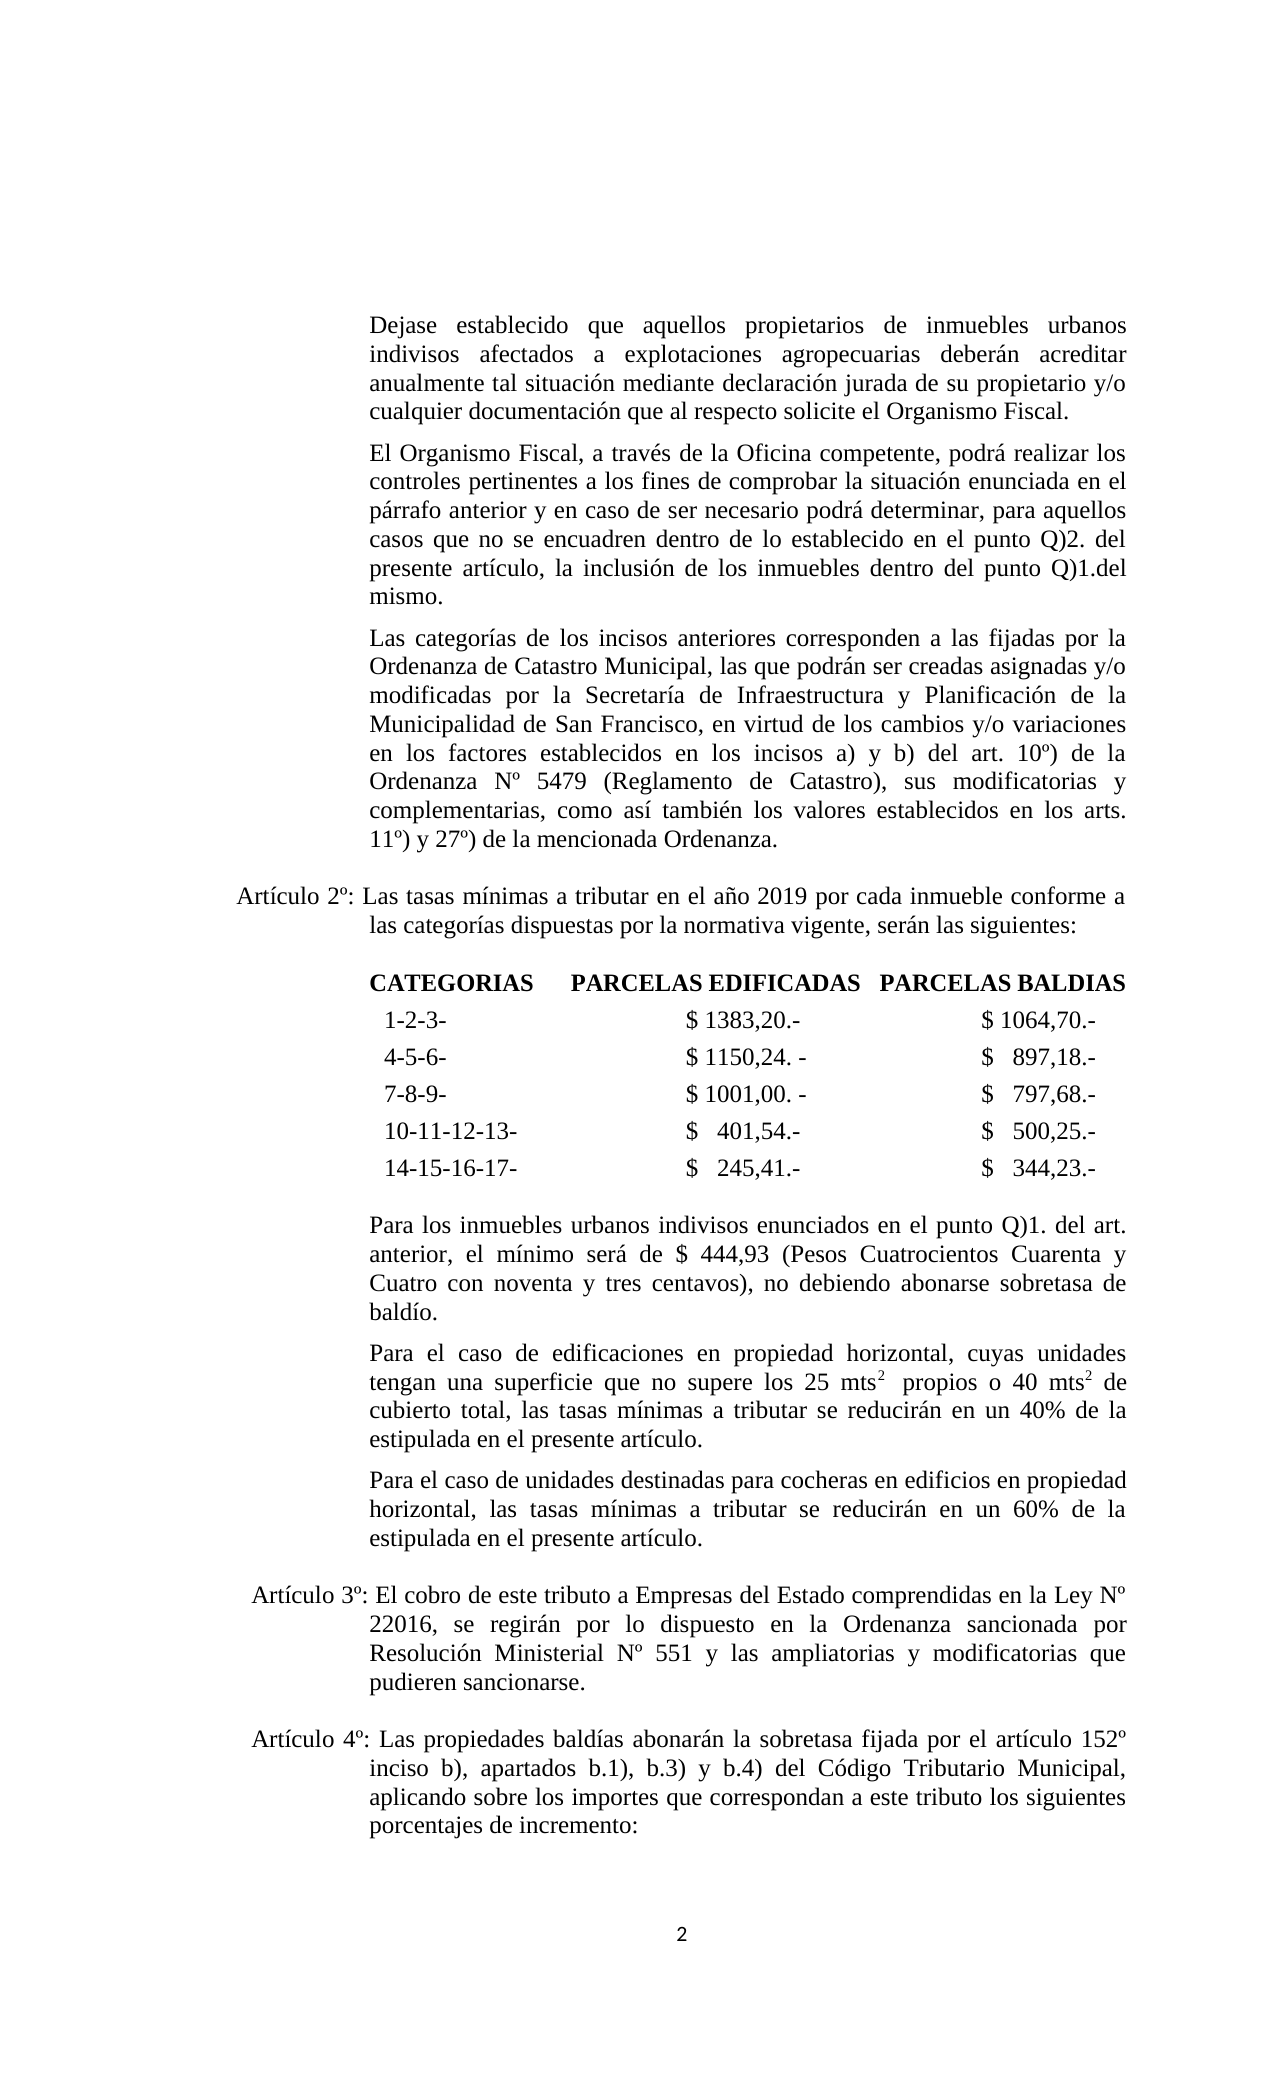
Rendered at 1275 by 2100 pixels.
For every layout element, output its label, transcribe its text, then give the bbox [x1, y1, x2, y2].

text Para los inmuebles urbanos indivisos enunciados en el punto Q)1. del art. anterior, el mínimo será de $ 444,93 (Pesos Cuatrocientos Cuarenta y Cuatro con noventa y tres centavos), no debiendo abonarse sobretasa de baldío. [369, 1211, 1127, 1326]
text Para el caso de edificaciones en propiedad horizontal, cuyas unidades tengan una superficie que no supere los 25 mts2 propios o 40 mts2 de cubierto total, las tasas mínimas a tributar se reducirán en un 40% de la estipulada en el presente artículo. [369, 1338, 1127, 1453]
text Artículo 3º: El cobro de este tributo a Empresas del Estado comprendidas en la Ley Nº 22016, se regirán por lo dispuesto en la Ordenanza sancionada por Resolución Ministerial Nº 551 y las ampliatorias y modificatorias que pudieren sancionarse. [251, 1581, 1127, 1696]
text Las categorías de los incisos anteriores corresponden a las fijadas por la Ordenanza de Catastro Municipal, las que podrán ser creadas asignadas y/o modificadas por la Secretaría de Infraestructura y Planificación de la Municipalidad de San Francisco, en virtud de los cambios y/o variaciones en los factores establecidos en los incisos a) y b) del art. 10º) de la Ordenanza Nº 5479 (Reglamento de Catastro), sus modificatorias y complementarias, como así también los valores establecidos en los arts. 11º) y 27º) de la mencionada Ordenanza. [369, 623, 1127, 853]
text 7-8-9- $ 1001,00. - $ 797,68.- [354, 1079, 1127, 1108]
text 10-11-12-13- $ 401,54.- $ 500,25.- [354, 1116, 1127, 1145]
text Artículo 4º: Las propiedades baldías abonarán la sobretasa fijada por el artículo 152º inciso b), apartados b.1), b.3) y b.4) del Código Tributario Municipal, aplicando sobre los importes que correspondan a este tributo los siguientes porcentajes de incremento: [251, 1724, 1127, 1839]
text El Organismo Fiscal, a través de la Oficina competente, podrá realizar los controles pertinentes a los fines de comprobar la situación enunciada en el párrafo anterior y en caso de ser necesario podrá determinar, para aquellos casos que no se encuadren dentro de lo establecido en el punto Q)2. del presente artículo, la inclusión de los inmuebles dentro del punto Q)1.del mismo. [369, 438, 1127, 610]
text 4-5-6- $ 1150,24. - $ 897,18.- [354, 1042, 1127, 1071]
text Artículo 2º: Las tasas mínimas a tributar en el año 2019 por cada inmueble conforme a las categorías dispuestas por la normativa vigente, serán las siguientes: [236, 881, 1127, 939]
text 14-15-16-17- $ 245,41.- $ 344,23.- [354, 1153, 1127, 1182]
text Para el caso de unidades destinadas para cocheras en edificios en propiedad horizontal, las tasas mínimas a tributar se reducirán en un 60% de la estipulada en el presente artículo. [369, 1466, 1127, 1552]
text Dejase establecido que aquellos propietarios de inmuebles urbanos indivisos afectados a explotaciones agropecuarias deberán acreditar anualmente tal situación mediante declaración jurada de su propietario y/o cualquier documentación que al respecto solicite el Organismo Fiscal. [369, 310, 1127, 425]
text 1-2-3- $ 1383,20.- $ 1064,70.- [354, 1005, 1127, 1033]
text CATEGORIAS PARCELAS EDIFICADAS PARCELAS BALDIAS [369, 968, 1127, 996]
